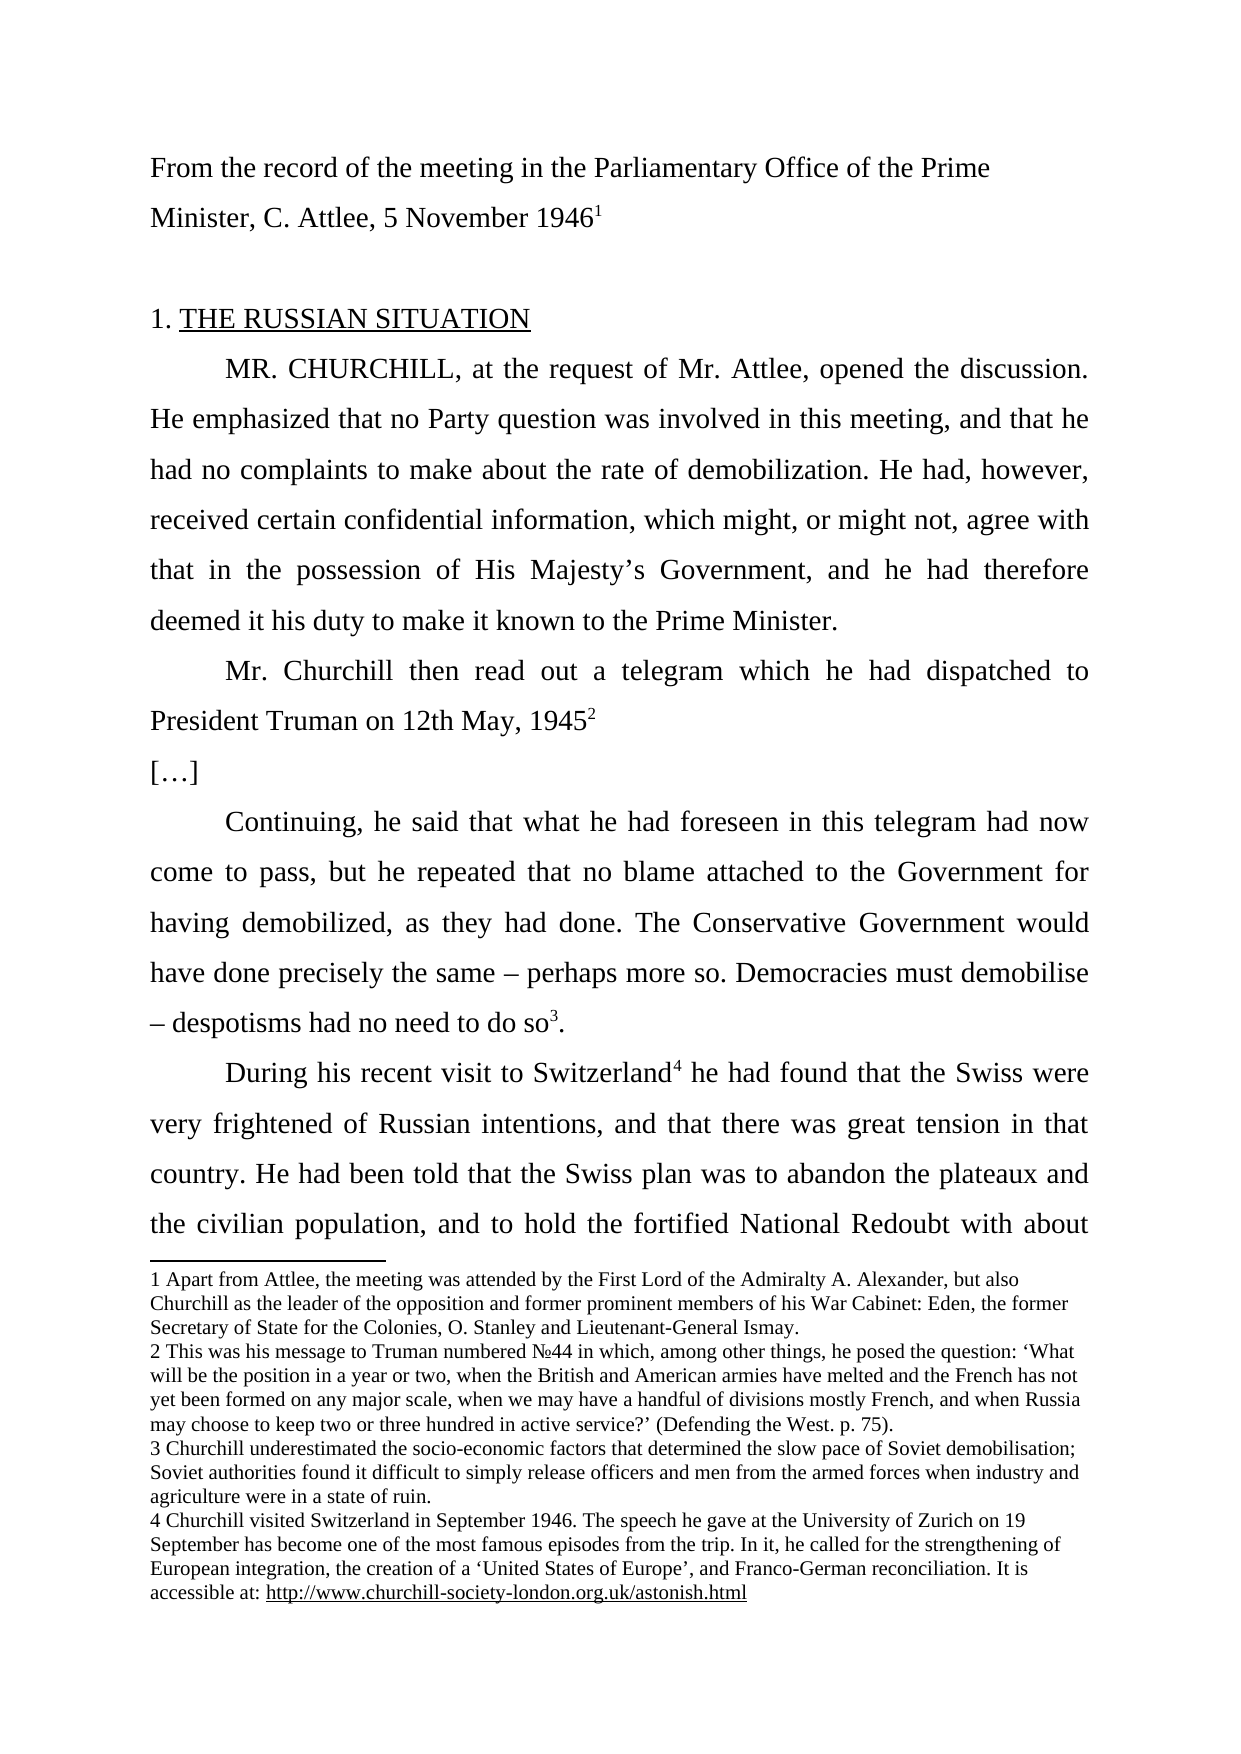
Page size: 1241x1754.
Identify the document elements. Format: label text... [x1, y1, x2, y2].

text Continuing, he said that what he had foreseen in this telegram had now come to pass, but he repeated that no blame attached to the Government for having demobilized, as they had done. The Conservative Government would have done precisely the same – perhaps more so. Democracies must demobilise – despotisms had no need to do so. [150, 804, 1090, 1039]
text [150, 1056, 1090, 1240]
text MR. CHURCHILL, at the request of Mr. Attlee, opened the discussion. He emphasized that no Party question was involved in this meeting, and that he had no complaints to make about the rate of demobilization. He had, however, received certain confidential information, which might, or might not, agree with that in the possession of His Majesty’s Government, and he had therefore deemed it his duty to make it known to the Prime Minister. [150, 351, 1090, 636]
text 1. THE RUSSIAN SITUATION [150, 301, 1090, 334]
text […] [150, 754, 1090, 787]
text Mr. Churchill then read out a telegram which he had dispatched to President Truman on 12th May, 1945 [150, 653, 1090, 737]
text From the record of the meeting in the Parliamentary Office of the Prime Minister, C. Attlee, 5 November 1946 [150, 150, 1090, 234]
